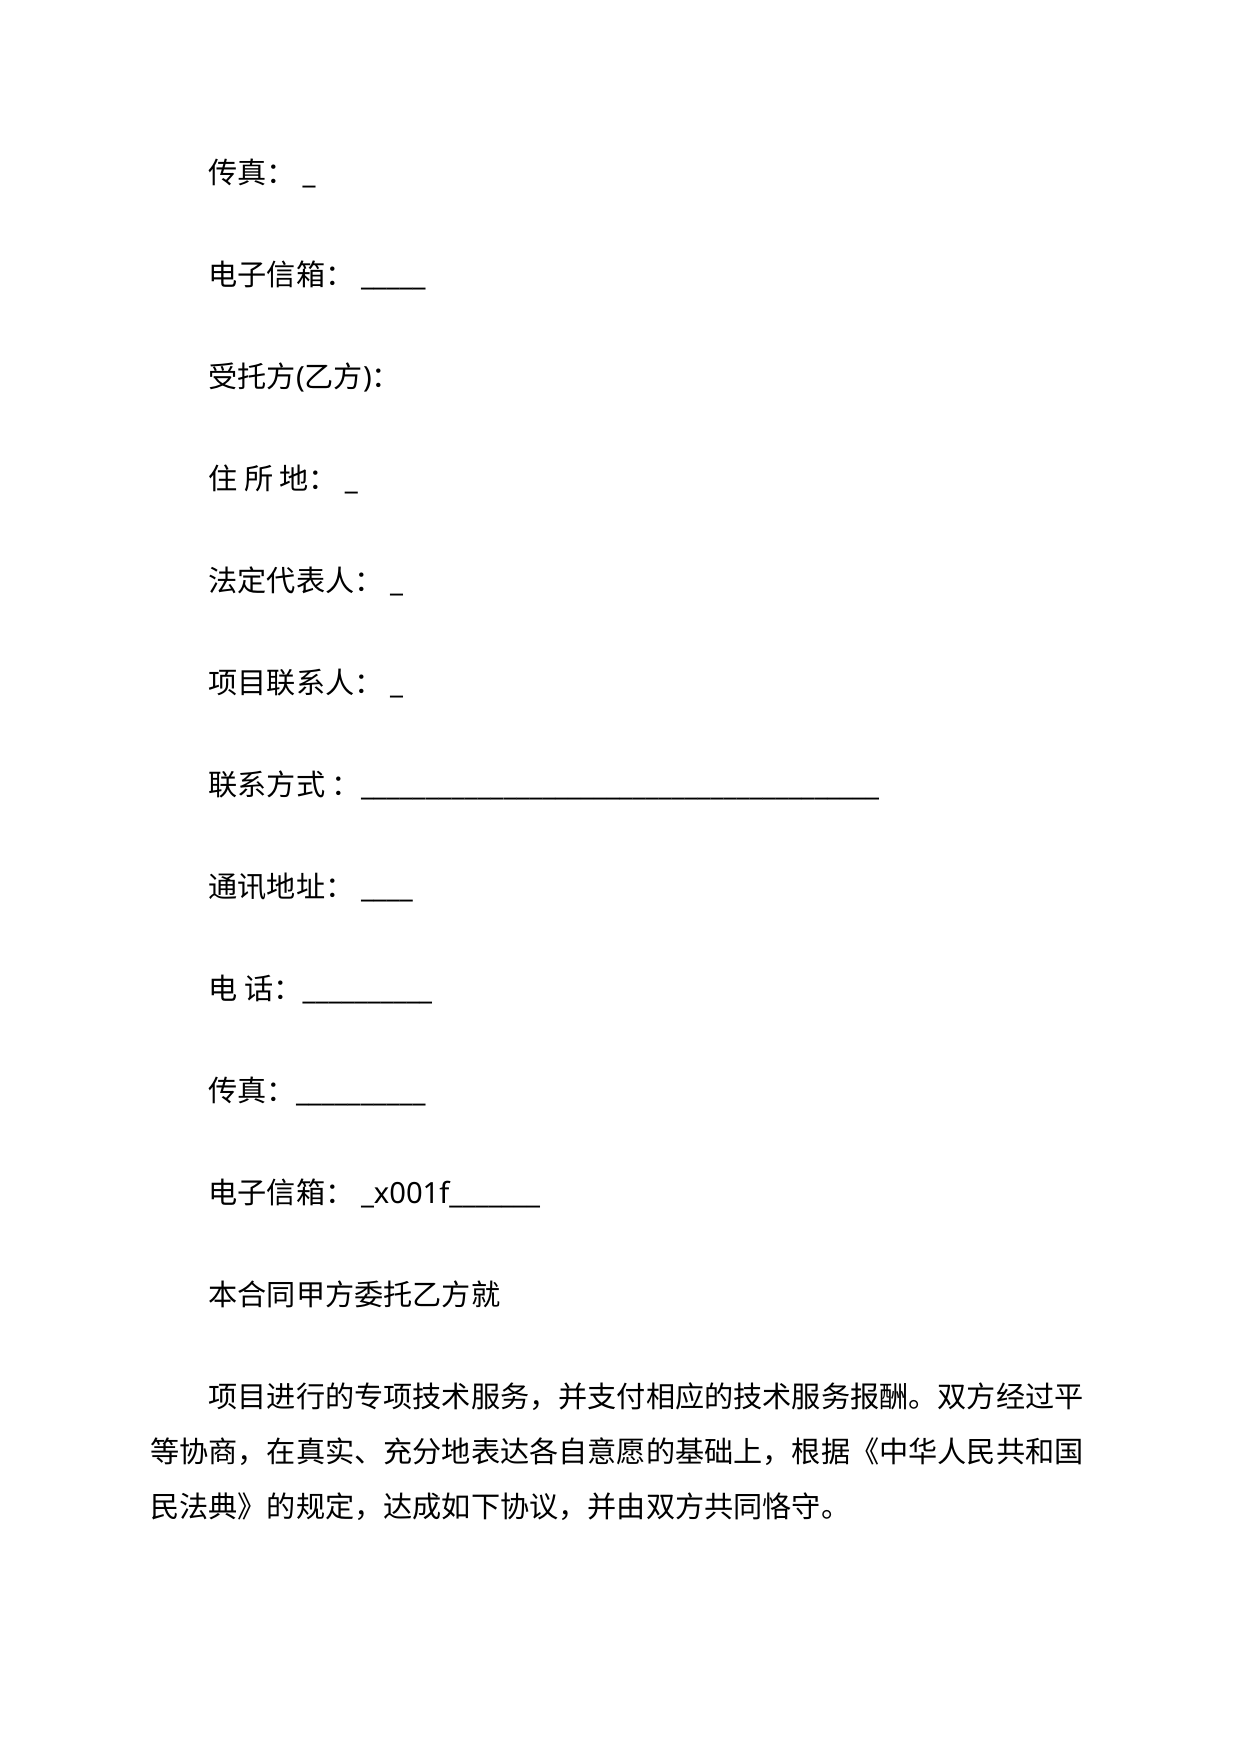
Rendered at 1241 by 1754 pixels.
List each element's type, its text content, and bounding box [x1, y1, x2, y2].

text 法定代表人： _ [150, 558, 1090, 600]
text 电子信箱： _x001f_______ [150, 1170, 1090, 1212]
text 传真：__________ [150, 1068, 1090, 1110]
text 通讯地址： ____ [150, 864, 1090, 906]
text 受托方(乙方)： [150, 354, 1090, 396]
text 项目联系人： _ [150, 660, 1090, 702]
text 电子信箱： _____ [150, 252, 1090, 294]
text 项目进行的专项技术服务，并支付相应的技术服务报酬。双方经过平等协商，在真实、充分地表达各自意愿的基础上，根据《中华人民共和国民法典》的规定，达成如下协议，并由双方共同恪守。 [150, 1373, 1090, 1526]
text 电 话：__________ [150, 966, 1090, 1008]
text 本合同甲方委托乙方就 [150, 1272, 1090, 1314]
text 联系方式 ：________________________________________ [150, 762, 1090, 804]
text 传真： _ [150, 150, 1090, 192]
text 住 所 地： _ [150, 456, 1090, 498]
